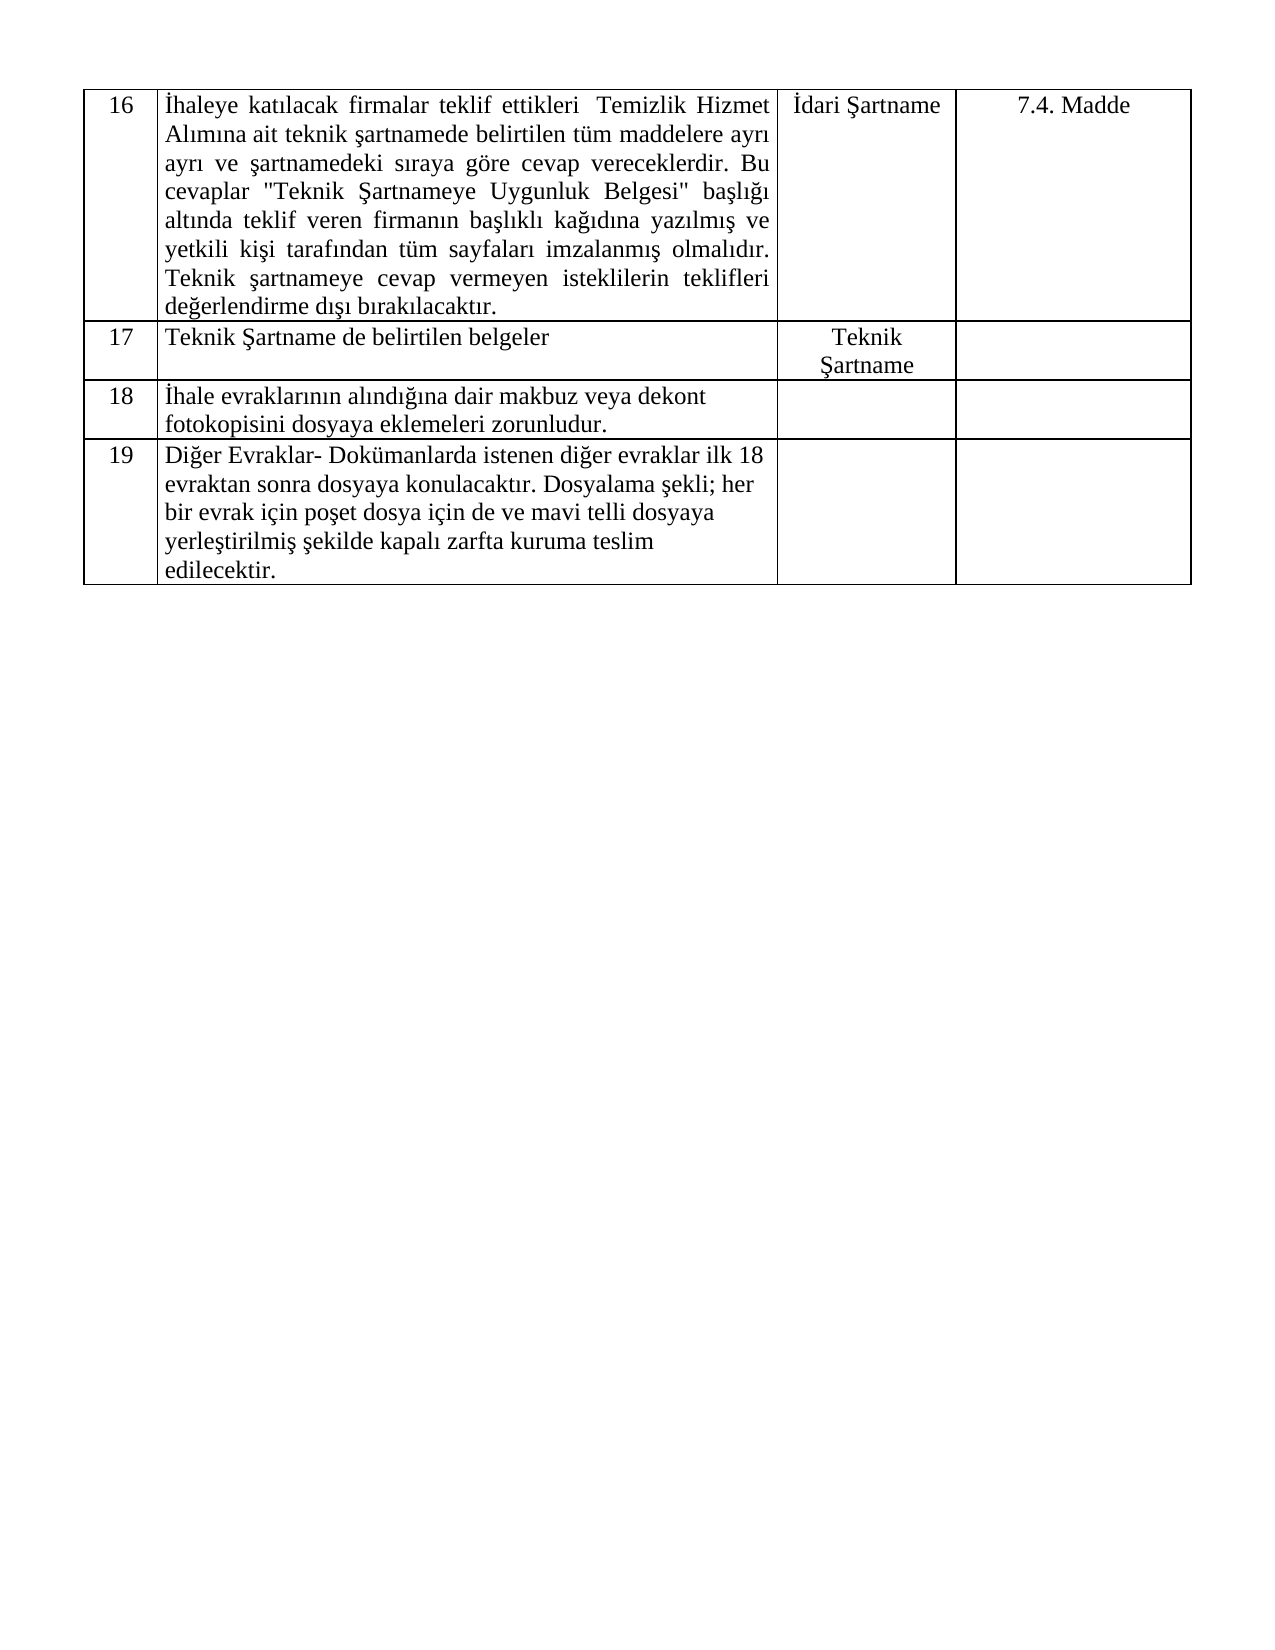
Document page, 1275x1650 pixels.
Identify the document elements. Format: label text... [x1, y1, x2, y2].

table_cell Diğer Evraklar- Dokümanlarda istenen diğer evraklar ilk 18 evraktan sonra dosyaya konulacaktır. Dosyalama şekli; her bir evrak için poşet dosya için de ve mavi telli dosyaya yerleştirilmiş şekilde kapalı zarfta kuruma teslim edilecektir. [158, 440, 777, 584]
table_cell [957, 381, 1190, 438]
table_cell 7.4. Madde [957, 90, 1190, 320]
table_cell 16 [85, 90, 157, 320]
table_cell Teknik Şartname de belirtilen belgeler [158, 322, 777, 379]
table_cell Teknik Şartname [778, 322, 955, 379]
table_cell İdari Şartname [778, 90, 955, 320]
table_cell [957, 440, 1190, 584]
table_cell İhaleye katılacak firmalar teklif ettikleri Temizlik Hizmet Alımına ait teknik şartnamede belirtilen tüm maddelere ayrı ayrı ve şartnamedeki sıraya göre cevap vereceklerdir. Bu cevaplar "Teknik Şartnameye Uygunluk Belgesi" başlığı altında teklif veren firmanın başlıklı kağıdına yazılmış ve yetkili kişi tarafından tüm sayfaları imzalanmış olmalıdır. Teknik şartnameye cevap vermeyen isteklilerin teklifleri değerlendirme dışı bırakılacaktır. [158, 90, 777, 320]
table_cell İhale evraklarının alındığına dair makbuz veya dekont fotokopisini dosyaya eklemeleri zorunludur. [158, 381, 777, 438]
table_cell [778, 381, 955, 438]
table_cell 19 [85, 440, 157, 584]
table_cell [957, 322, 1190, 379]
table_cell 18 [85, 381, 157, 438]
table_cell [778, 440, 955, 584]
table_cell 17 [85, 322, 157, 379]
